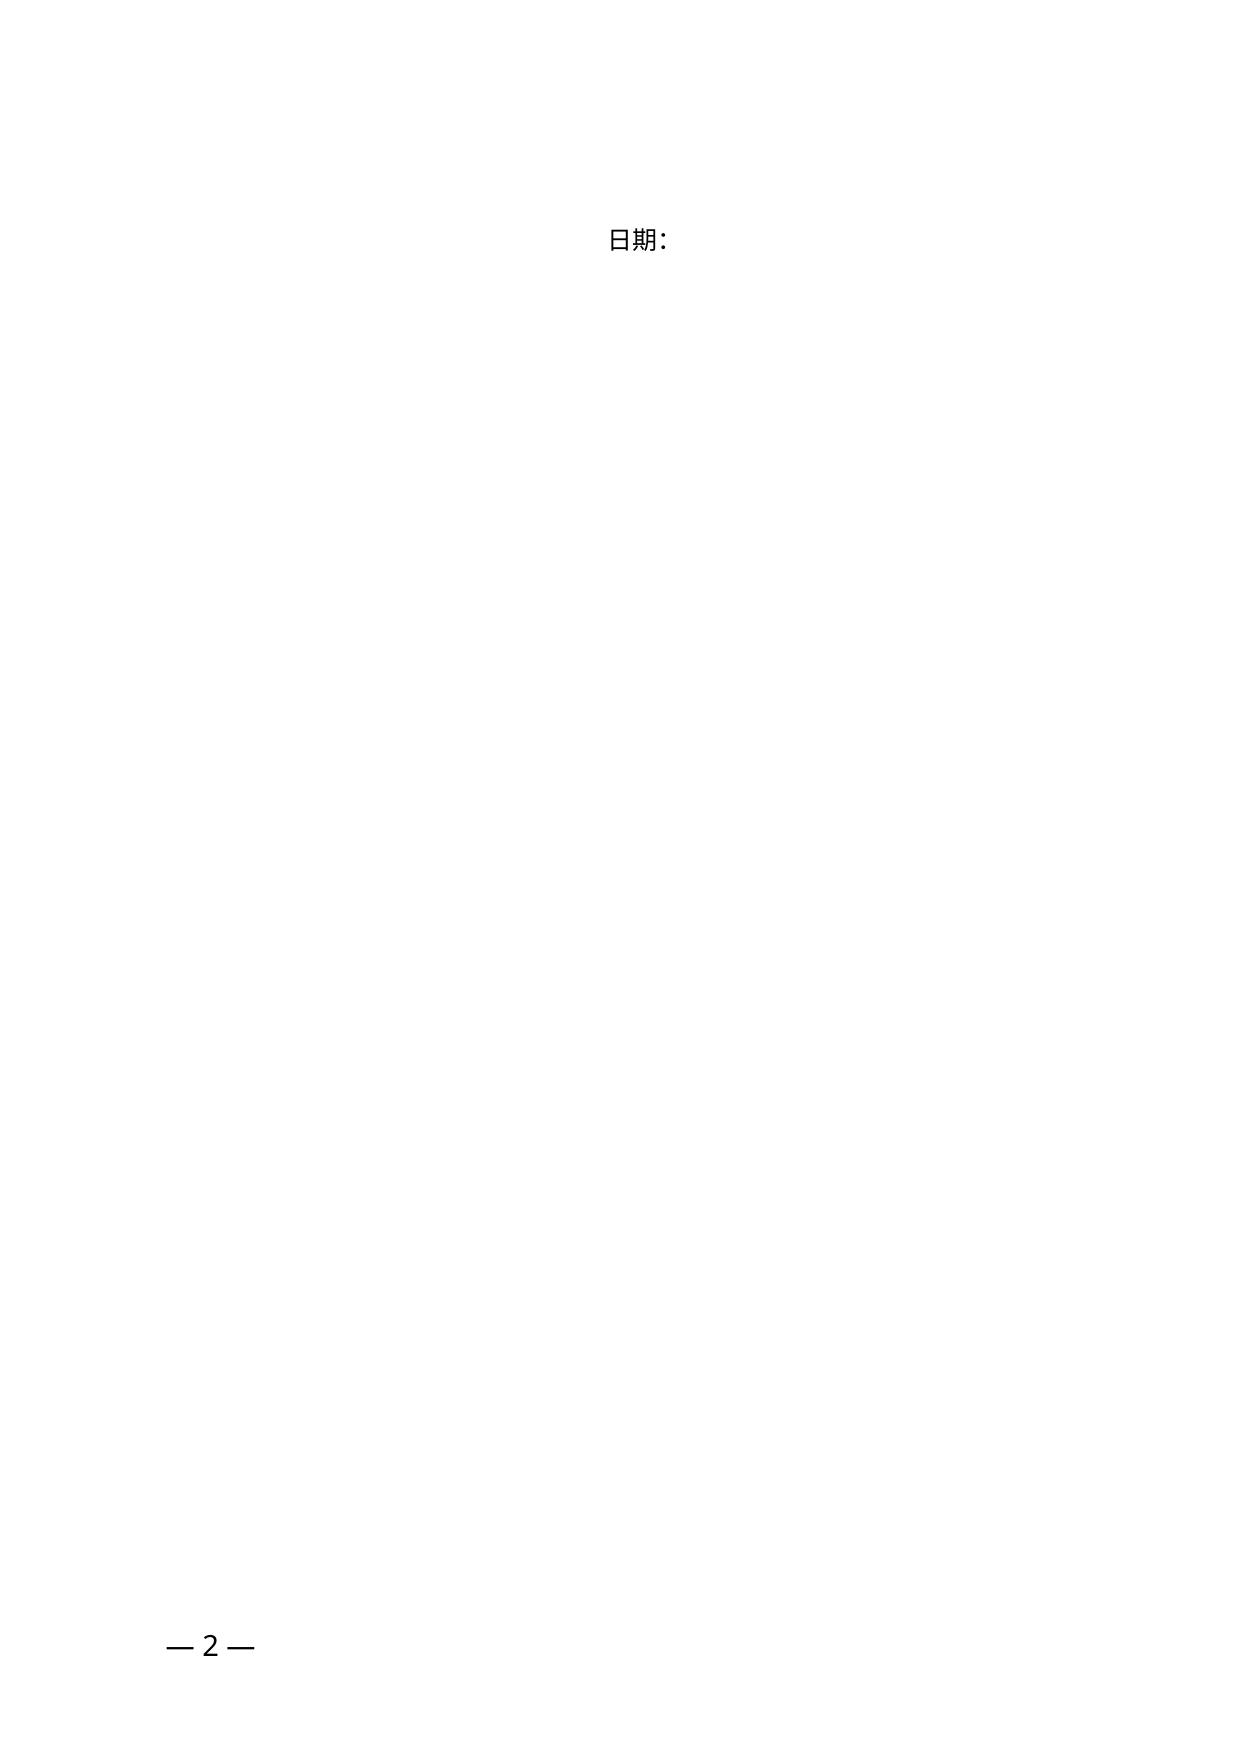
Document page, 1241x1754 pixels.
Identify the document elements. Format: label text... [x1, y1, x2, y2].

text 日期： [165, 208, 1075, 270]
